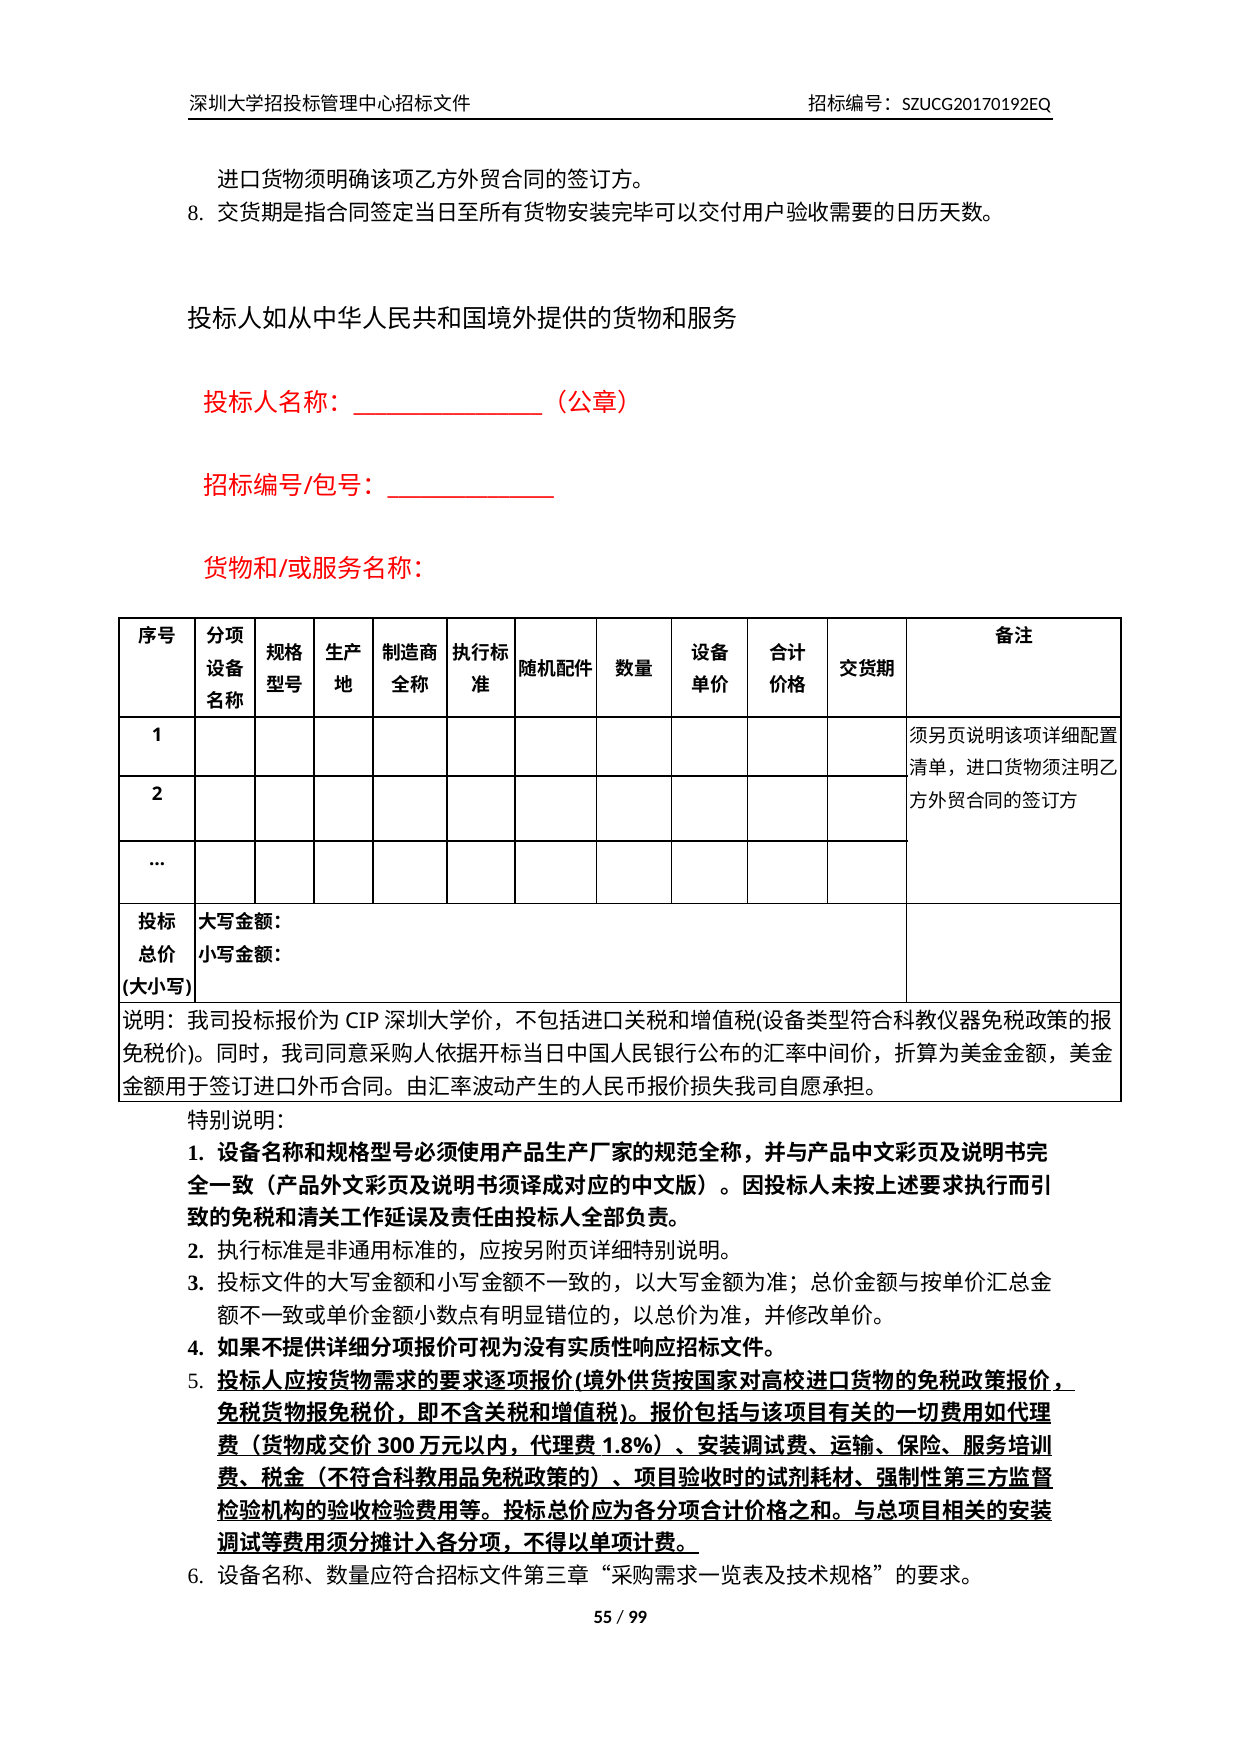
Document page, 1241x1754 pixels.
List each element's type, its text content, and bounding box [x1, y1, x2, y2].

table_cell 1 [120, 718, 194, 775]
list 设备名称、数量应符合招标文件第三章“采购需求一览表及技术规格”的要求。 [187, 1557, 1053, 1590]
table_cell [516, 718, 596, 775]
table_header 随机配件 [516, 619, 596, 716]
table_cell [256, 842, 313, 903]
table_cell [448, 777, 514, 840]
table_cell [374, 718, 446, 775]
list 执行标准是非通用标准的，应按另附页详细特别说明。 [187, 1232, 1053, 1265]
table_header 交货期 [828, 619, 906, 716]
text 货物和/或服务名称： [203, 534, 1053, 599]
table_cell [374, 777, 446, 840]
table_cell 须另页说明该项详细配置清单，进口货物须注明乙方外贸合同的签订方 [907, 718, 1120, 903]
table_cell [196, 777, 254, 840]
text 特别说明： [187, 1102, 1053, 1135]
table_header 数量 [597, 619, 671, 716]
table_cell [748, 842, 827, 903]
table_cell [828, 777, 906, 840]
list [187, 162, 1053, 194]
table_header 分项设备名称 [196, 619, 254, 716]
table_header 备注 [907, 619, 1120, 716]
table_cell … [120, 842, 194, 903]
table_cell [374, 842, 446, 903]
table_cell 投标 总价 (大小写) [120, 904, 194, 1002]
table_cell [672, 842, 747, 903]
list 设备名称和规格型号必须使用产品生产厂家的规范全称，并与产品中文彩页及说明书完 [187, 1135, 1053, 1167]
table_header 执行标准 [448, 619, 514, 716]
table_cell [828, 718, 906, 775]
table_header 规格型号 [256, 619, 313, 716]
table_cell [448, 718, 514, 775]
text 全一致（产品外文彩页及说明书须译成对应的中文版）。因投标人未按上述要求执行而引致的免税和清关工作延误及责任由投标人全部负责。 [187, 1167, 1053, 1232]
table_cell [256, 718, 313, 775]
table_cell [597, 718, 671, 775]
table_cell [196, 718, 254, 775]
table_cell [907, 904, 1120, 1002]
list 交货期是指合同签定当日至所有货物安装完毕可以交付用户验收需要的日历天数。 [187, 194, 1053, 227]
table_header 生产地 [315, 619, 372, 716]
table_cell [516, 777, 596, 840]
table_cell [597, 777, 671, 840]
table_cell [448, 842, 514, 903]
list 如果不提供详细分项报价可视为没有实质性响应招标文件。 [187, 1330, 1053, 1362]
table_cell 说明：我司投标报价为CIP深圳大学价，不包括进口关税和增值税(设备类型符合科教仪器免税政策的报免税价)。同时，我司同意采购人依据开标当日中国人民银行公布的汇率中间价，折算为美金金额，美金金额用于签订进口外币合同。由汇率波动产生的人民币报价损失我司自愿承担。 [120, 1003, 1120, 1101]
table_cell [315, 718, 372, 775]
table_cell [748, 777, 827, 840]
list 投标文件的大写金额和小写金额不一致的，以大写金额为准；总价金额与按单价汇总金额不一致或单价金额小数点有明显错位的，以总价为准，并修改单价。 [187, 1265, 1053, 1330]
table_cell [672, 777, 747, 840]
table_cell [196, 842, 254, 903]
table_cell [315, 777, 372, 840]
table_cell [516, 842, 596, 903]
text 投标人如从中华人民共和国境外提供的货物和服务 [187, 284, 1053, 349]
table_cell [672, 718, 747, 775]
table_header 制造商全称 [374, 619, 446, 716]
table_cell [748, 718, 827, 775]
table_cell [597, 842, 671, 903]
table_cell 2 [120, 777, 194, 840]
table_cell [828, 842, 906, 903]
text 招标编号/包号：_______________ [203, 451, 1053, 516]
text 投标人名称：_________________（公章） [203, 368, 1053, 433]
table_cell [256, 777, 313, 840]
table_header 设备 单价 [672, 619, 747, 716]
list 投标人应按货物需求的要求逐项报价(境外供货按国家对高校进口货物的免税政策报价，免税货物报免税价，即不含关税和增值税)。报价包括与该项目有关的一切费用如代理费（货物成交价300万元以内，代理费1.8%）、安装调试费、运输、保险、服务培训费、税金（不符合科教用品免税政策的）、项目验收时的试剂耗材、强制性第三方监督检验机构的验收检验费用等。投标总价应为各分项合计价格之和。与总项目相关的安装调试等费用须分摊计入各分项，不得以单项计费。 [187, 1362, 1053, 1557]
table_header 合计 价格 [748, 619, 827, 716]
table_cell [315, 842, 372, 903]
table_cell 大写金额： 小写金额： [196, 904, 906, 1002]
table_header 序号 [120, 619, 194, 716]
